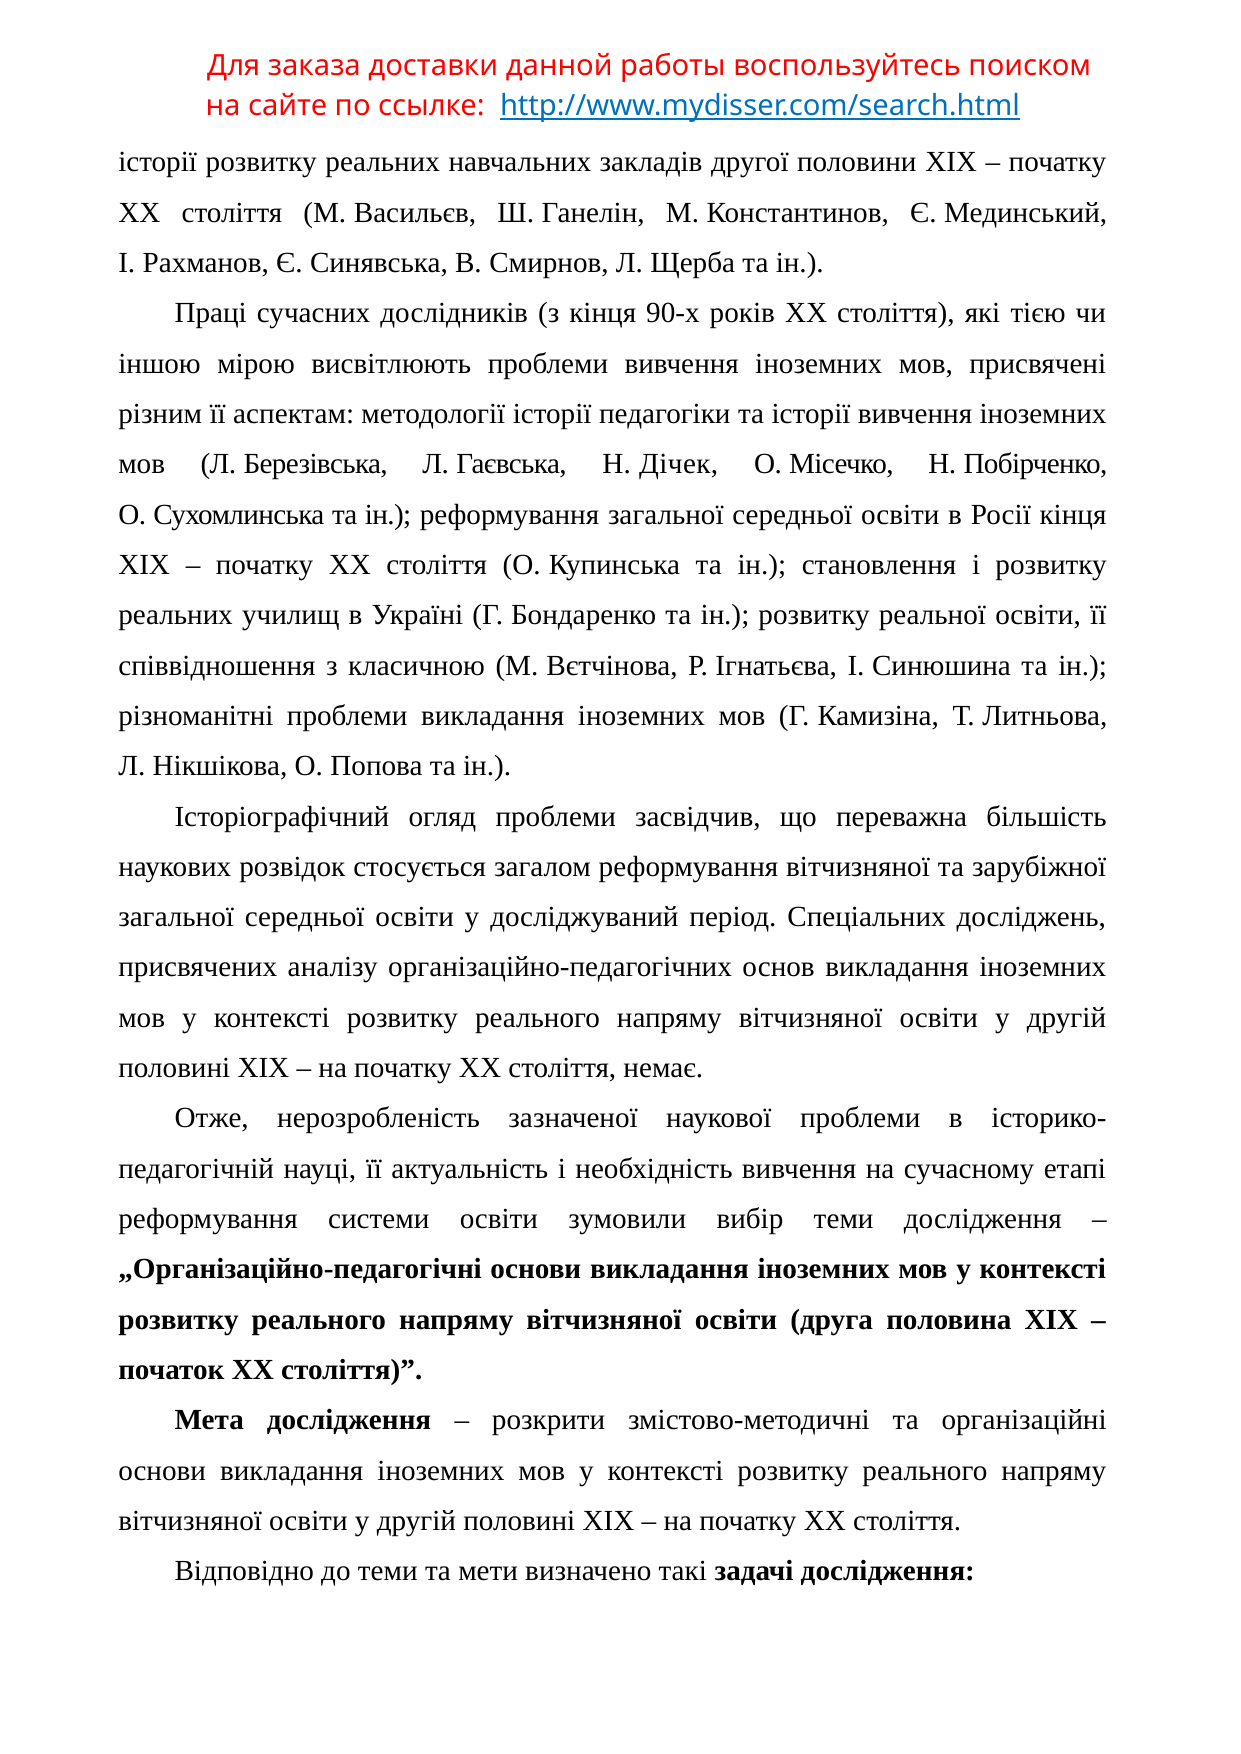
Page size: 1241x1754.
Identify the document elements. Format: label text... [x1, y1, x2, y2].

text Праці сучасних дослідників (з кінця 90-х років ХХ століття), які тією чи іншою мірою висвітлюють проблеми вивчення іноземних мов, присвячені різним її аспектам: методології історії педагогіки та історії вивчення іноземних мов (Л. Березівська, Л. Гаєвська, Н. Дічек, О. Місечко, Н. Побірченко, О. Сухомлинська та ін.); реформування загальної середньої освіти в Росії кінця ХІХ – початку ХХ століття (О. Купинська та ін.); становлення і розвитку реальних училищ в Україні (Г. Бондаренко та ін.); розвитку реальної освіти, її співвідношення з класичною (М. Вєтчінова, Р. Ігнатьєва, І. Синюшина та ін.); різноманітні проблеми викладання іноземних мов (Г. Камизіна, Т. Литньова, Л. Нікшікова, О. Попова та ін.). [118, 296, 1107, 782]
text Мета дослідження – розкрити змістово-методичні та організаційні основи викладання іноземних мов у контексті розвитку реального напряму вітчизняної освіти у другій половині ХІХ – на початку ХХ століття. [118, 1402, 1107, 1537]
text Історіографічний огляд проблеми засвідчив, що переважна більшість наукових розвідок стосується загалом реформування вітчизняної та зарубіжної загальної середньої освіти у досліджуваний період. Спеціальних досліджень, присвячених аналізу організаційно-педагогічних основ викладання іноземних мов у контексті розвитку реального напряму вітчизняної освіти у другій половині ХІХ – на початку ХХ століття, немає. [118, 799, 1107, 1084]
text Отже, нерозробленість зазначеної наукової проблеми в історико-педагогічній науці, її актуальність і необхідність вивчення на сучасному етапі реформування системи освіти зумовили вибір теми дослідження – „Організаційно-педагогічні основи викладання іноземних мов у контексті розвитку реального напряму вітчизняної освіти (друга половина ХІХ – початок ХХ століття)”. [118, 1101, 1107, 1386]
text Відповідно до теми та мети визначено такі задачі дослідження: [118, 1553, 1107, 1587]
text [118, 144, 1107, 279]
